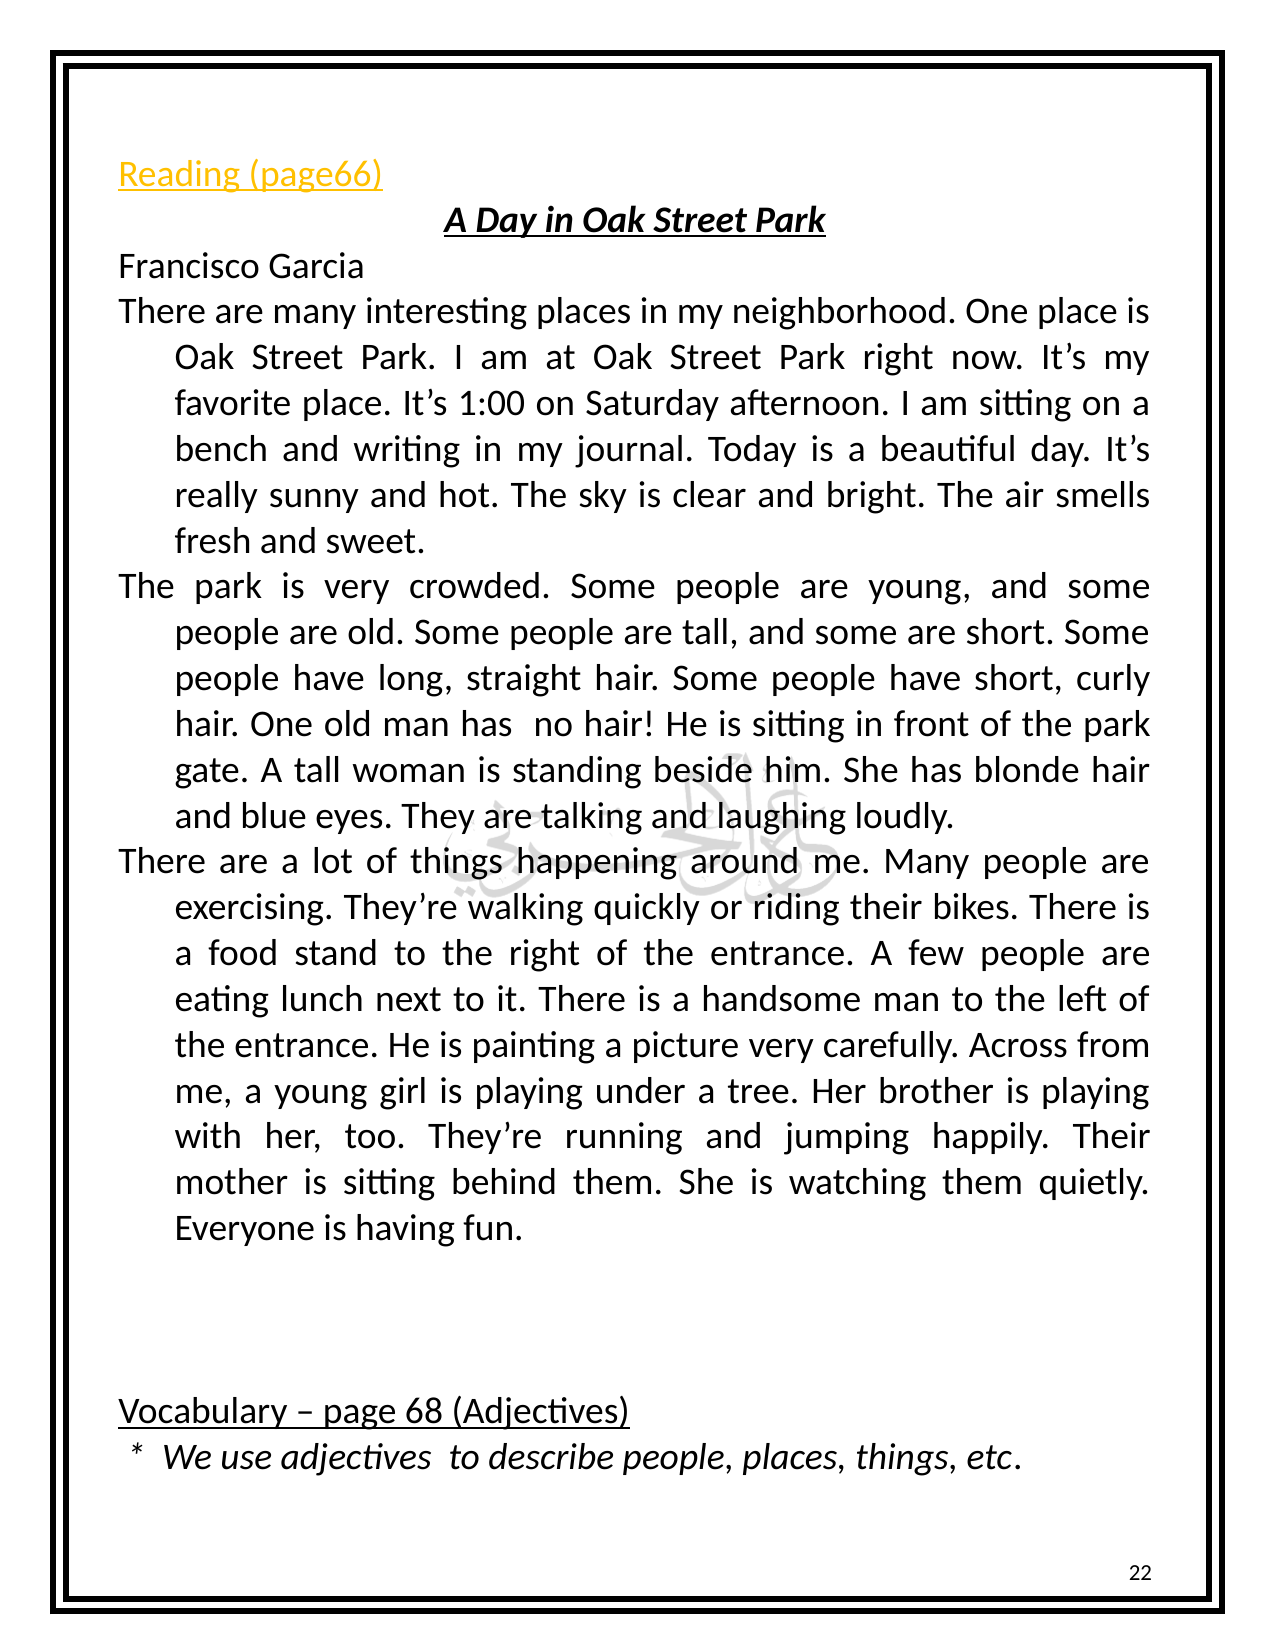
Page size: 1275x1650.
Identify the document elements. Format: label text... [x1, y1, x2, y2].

text There are a lot of things happening around me. Many people are exercising. They’re walking quickly or riding their bikes. There is a food stand to the right of the entrance. A few people are eating lunch next to it. There is a handsome man to the left of the entrance. He is painting a picture very carefully. Across from me, a young girl is playing under a tree. Her brother is playing with her, too. They’re running and jumping happily. Their mother is sitting behind them. She is watching them quietly. Everyone is having fun. [118, 837, 1152, 1250]
text Reading (page66) [118, 150, 1152, 196]
text Vocabulary – page 68 (Adjectives) [118, 1387, 1152, 1433]
text A Day in Oak Street Park [118, 196, 1152, 242]
text The park is very crowded. Some people are young, and some people are old. Some people are tall, and some are short. Some people have long, straight hair. Some people have short, curly hair. One old man has no hair! He is sitting in front of the park gate. A tall woman is standing beside him. She has blonde hair and blue eyes. They are talking and laughing loudly. [118, 562, 1152, 837]
text There are many interesting places in my neighborhood. One place is Oak Street Park. I am at Oak Street Park right now. It’s my favorite place. It’s 1:00 on Saturday afternoon. I am sitting on a bench and writing in my journal. Today is a beautiful day. It’s really sunny and hot. The sky is clear and bright. The air smells fresh and sweet. [118, 287, 1152, 562]
text Francisco Garcia [118, 242, 1152, 287]
text * We use adjectives to describe people, places, things, etc. [118, 1433, 1152, 1479]
